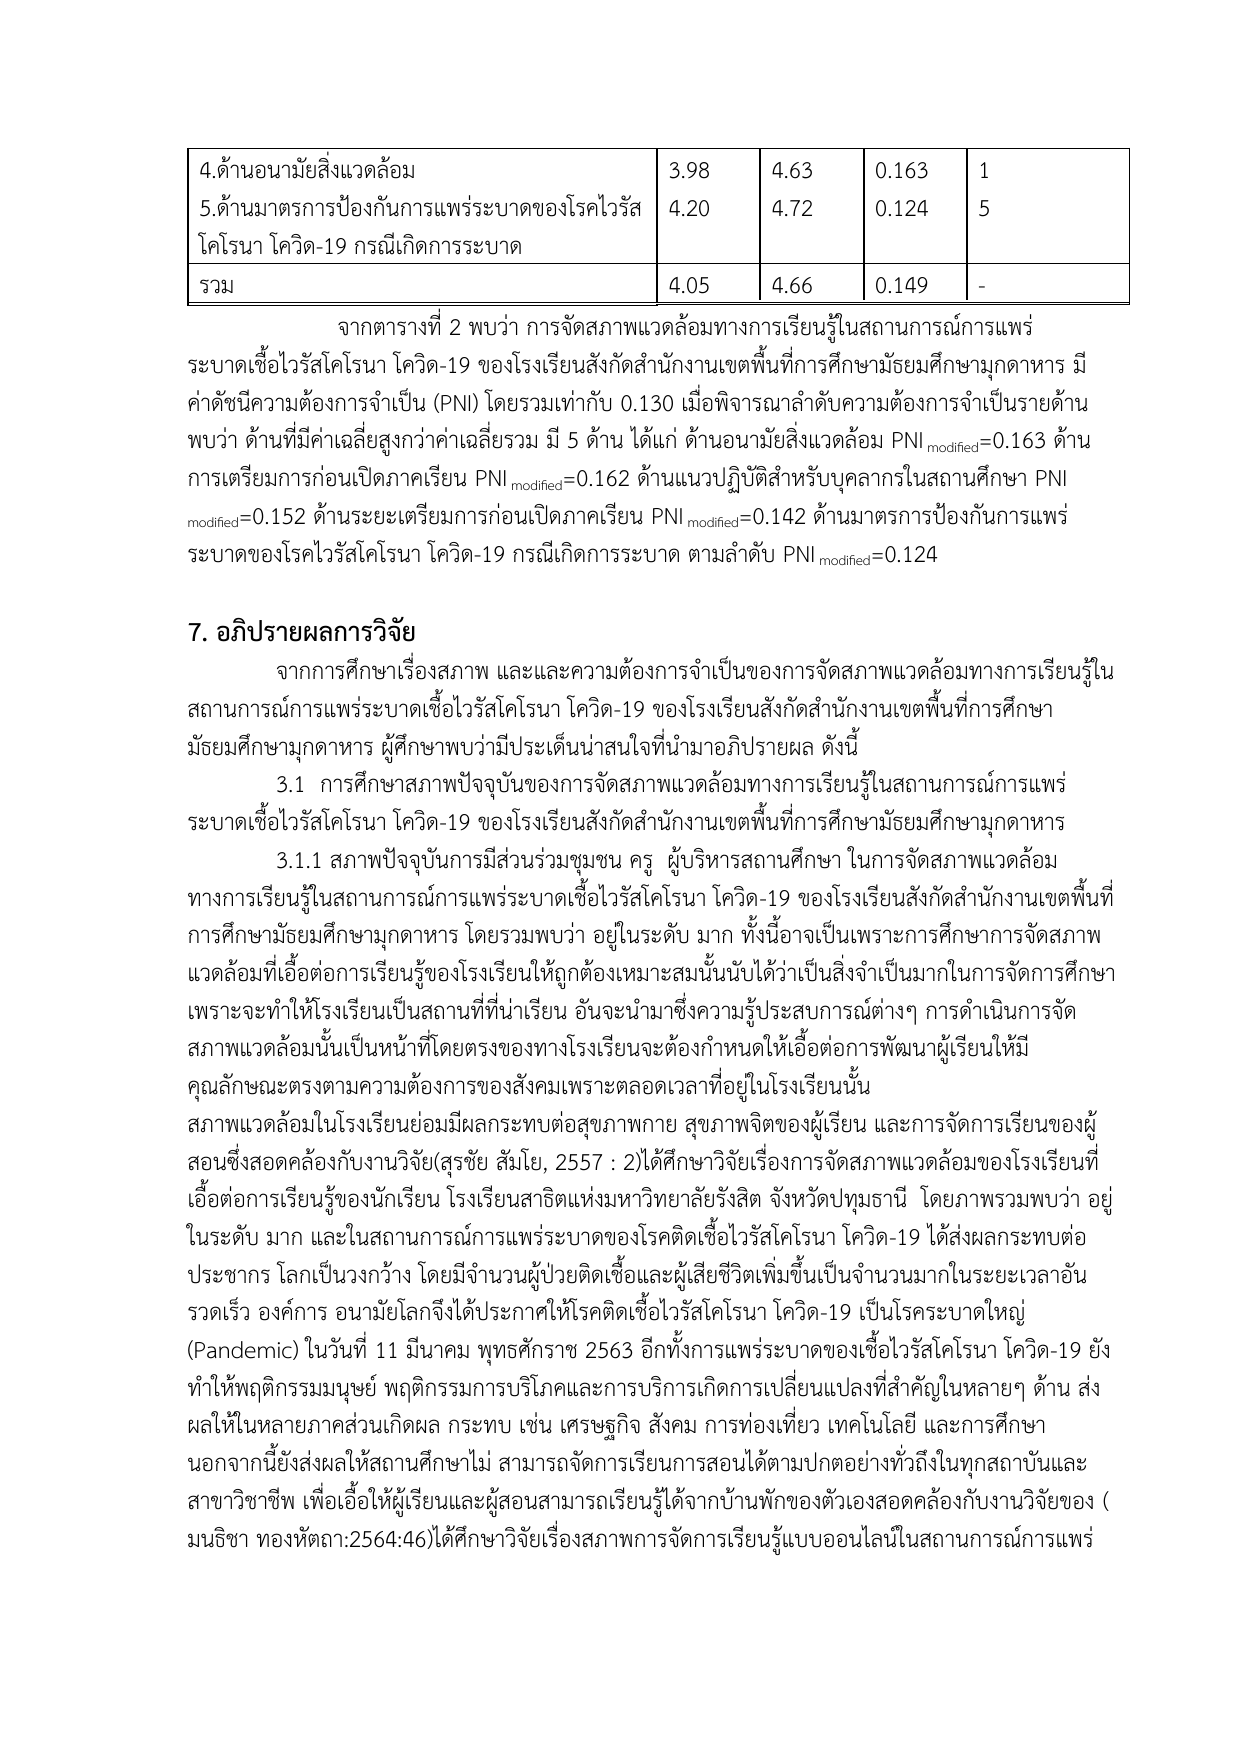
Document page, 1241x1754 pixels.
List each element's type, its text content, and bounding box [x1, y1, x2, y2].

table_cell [189, 149, 656, 262]
table_cell 4 2 3 1 5 [968, 149, 1129, 262]
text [187, 1103, 1117, 1555]
text จากการศึกษาเรื่องสภาพ และและความต้องการจำเป็นของการจัดสภาพแวดล้อมทางการเรียนรู้ในสถานการณ์การแพร่ระบาดเชื้อไวรัสโคโรนา โควิด-19 ของโรงเรียนสังกัดสำนักงานเขตพื้นที่การศึกษามัธยมศึกษามุกดาหาร ผู้ศึกษาพบว่ามีประเด็นน่าสนใจที่นำมาอภิปรายผล ดังนี้ [187, 650, 1117, 763]
text 7. อภิปรายผลการวิจัย [187, 608, 1092, 650]
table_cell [761, 149, 863, 262]
text 3.1 การศึกษาสภาพปัจจุบันของการจัดสภาพแวดล้อมทางการเรียนรู้ในสถานการณ์การแพร่ระบาดเชื้อไวรัสโคโรนา โควิด-19 ของโรงเรียนสังกัดสำนักงานเขตพื้นที่การศึกษามัธยมศึกษามุกดาหาร [187, 763, 1117, 839]
text 3.1.1 สภาพปัจจุบันการมีส่วนร่วมชุมชน ครู ผู้บริหารสถานศึกษา ในการจัดสภาพแวดล้อมทางการเรียนรู้ในสถานการณ์การแพร่ระบาดเชื้อไวรัสโคโรนา โควิด-19 ของโรงเรียนสังกัดสำนักงานเขตพื้นที่การศึกษามัธยมศึกษามุกดาหาร โดยรวมพบว่า อยู่ในระดับ มาก ทั้งนี้อาจเป็นเพราะการศึกษาการจัดสภาพแวดล้อมที่เอื้อต่อการเรียนรู้ของโรงเรียนให้ถูกต้องเหมาะสมนั้นนับได้ว่าเป็นสิ่งจำเป็นมากในการจัดการศึกษา เพราะจะทำให้โรงเรียนเป็นสถานที่ที่น่าเรียน อันจะนำมาซึ่งความรู้ประสบการณ์ต่างๆ การดำเนินการจัดสภาพแวดล้อมนั้นเป็นหน้าที่โดยตรงของทางโรงเรียนจะต้องกำหนดให้เอื้อต่อการพัฒนาผู้เรียนให้มีคุณลักษณะตรงตามความต้องการของสังคมเพราะตลอดเวลาที่อยู่ในโรงเรียนนั้น [187, 839, 1117, 1103]
table_cell รวม [189, 264, 656, 302]
table_cell 4.66 [760, 264, 864, 302]
table_cell 0.149 [864, 264, 967, 302]
text จากตารางที่ 2 พบว่า การจัดสภาพแวดล้อมทางการเรียนรู้ในสถานการณ์การแพร่ระบาดเชื้อไวรัสโคโรนา โควิด-19 ของโรงเรียนสังกัดสำนักงานเขตพื้นที่การศึกษามัธยมศึกษามุกดาหาร มีค่าดัชนีความต้องการจำเป็น (PNI) โดยรวมเท่ากับ 0.130 เมื่อพิจารณาลำดับความต้องการจำเป็นรายด้านพบว่า ด้านที่มีค่าเฉลี่ยสูงกว่าค่าเฉลี่ยรวม มี 5 ด้าน ได้แก่ ด้านอนามัยสิ่งแวดล้อม PNI modified=0.163 ด้านการเตรียมการก่อนเปิดภาคเรียน PNI modified=0.162 ด้านแนวปฏิบัติสำหรับบุคลากรในสถานศึกษา PNI modified=0.152 ด้านระยะเตรียมการก่อนเปิดภาคเรียน PNI modified=0.142ด้านมาตรการป้องกันการแพร่ระบาดของโรคไวรัสโคโรนา โควิด-19กรณีเกิดการระบาด ตามลำดับ PNI modified=0.124 [187, 306, 1092, 570]
table_cell - [967, 264, 1129, 302]
table_cell 4.05 [658, 264, 760, 302]
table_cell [865, 149, 966, 262]
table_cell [658, 149, 759, 262]
